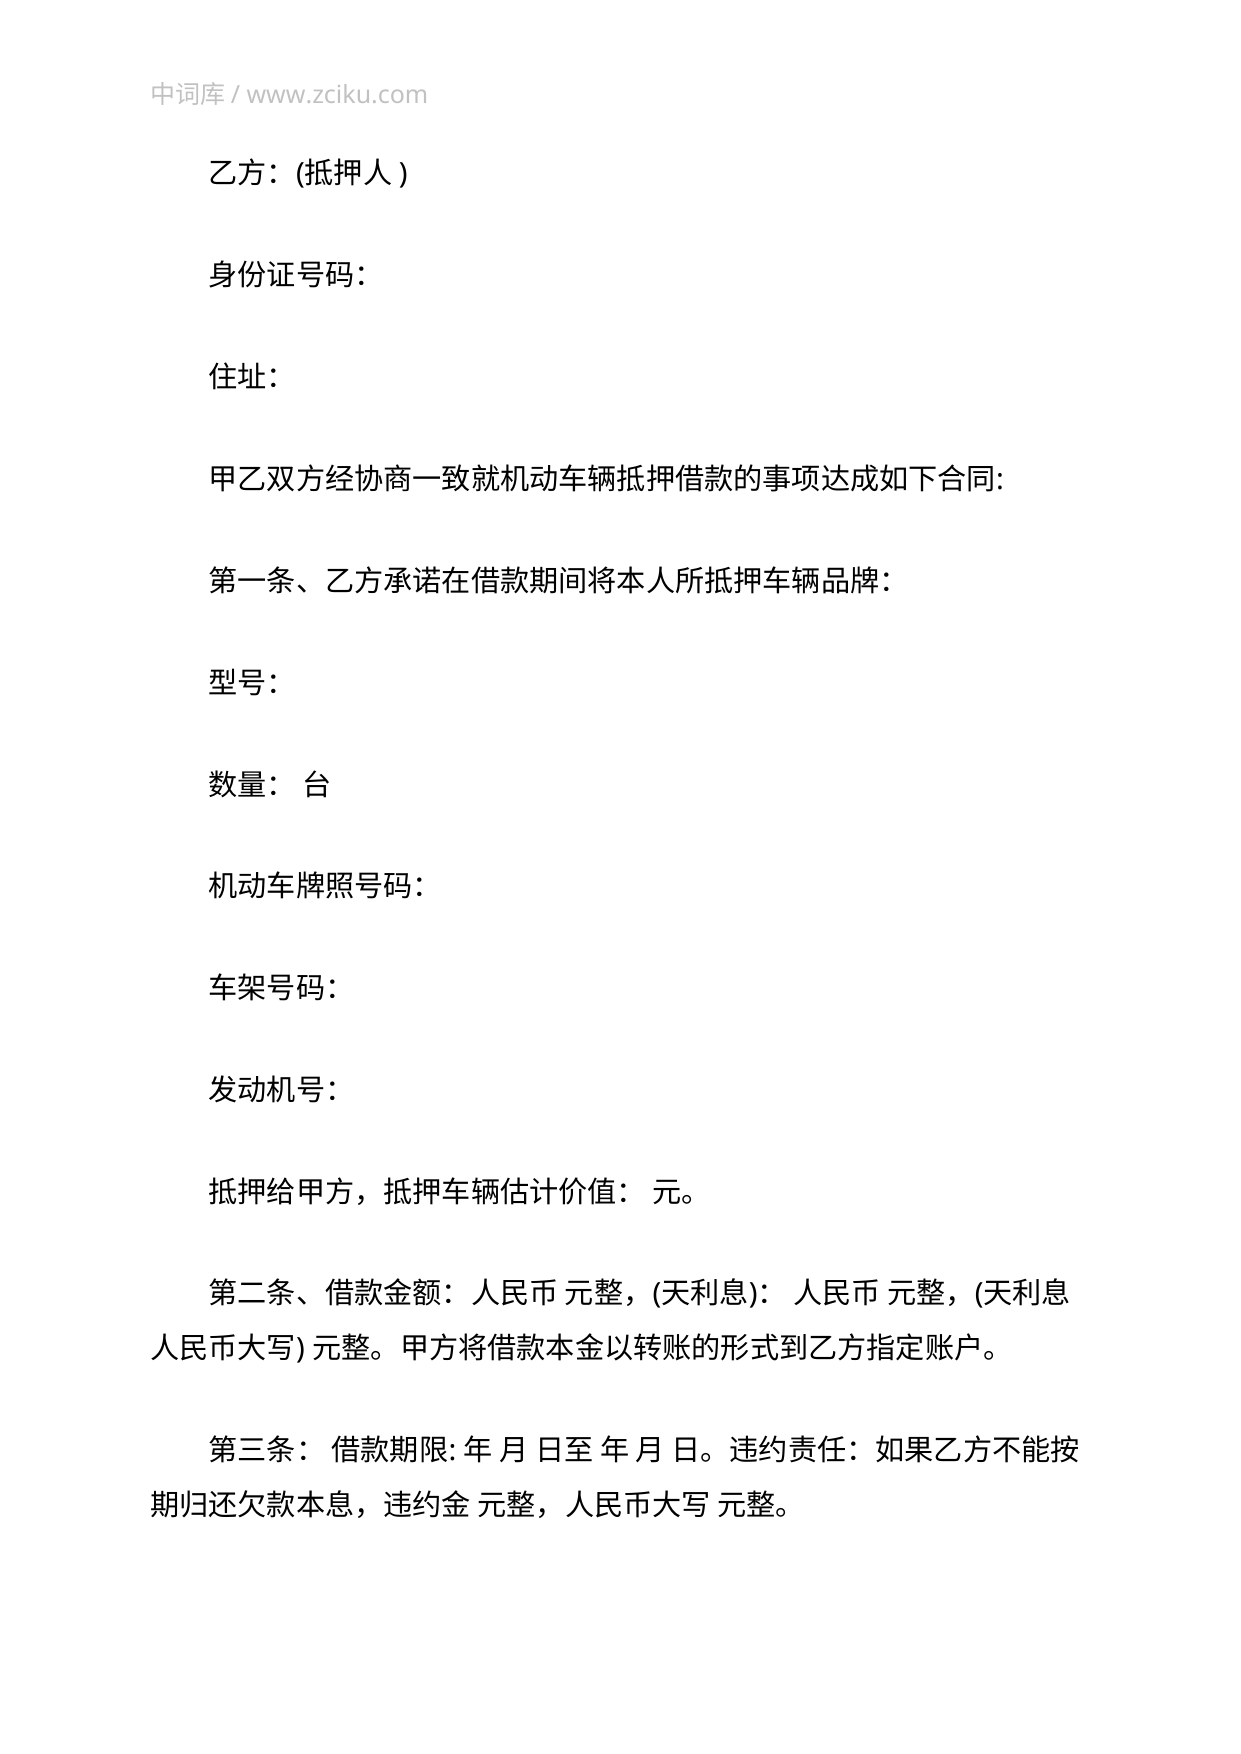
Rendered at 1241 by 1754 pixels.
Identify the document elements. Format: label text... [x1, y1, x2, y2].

text 车架号码： [150, 964, 1090, 1007]
text 住址： [150, 354, 1090, 396]
text 身份证号码： [150, 252, 1090, 294]
text 发动机号： [150, 1066, 1090, 1109]
text 机动车牌照号码： [150, 863, 1090, 905]
text 第一条、乙方承诺在借款期间将本人所抵押车辆品牌： [150, 557, 1090, 600]
text 第三条： 借款期限: 年 月 日至 年 月 日。违约责任：如果乙方不能按期归还欠款本息，违约金 元整，人民币大写 元整。 [150, 1427, 1090, 1524]
text 甲乙双方经协商一致就机动车辆抵押借款的事项达成如下合同: [150, 456, 1090, 498]
text 数量： 台 [150, 761, 1090, 803]
text 乙方：(抵押人 ) [150, 150, 1090, 192]
text 型号： [150, 659, 1090, 702]
text 抵押给甲方，抵押车辆估计价值： 元。 [150, 1168, 1090, 1210]
text 第二条、借款金额：人民币 元整，(天利息)： 人民币 元整，(天利息人民币大写) 元整。甲方将借款本金以转账的形式到乙方指定账户。 [150, 1270, 1090, 1367]
